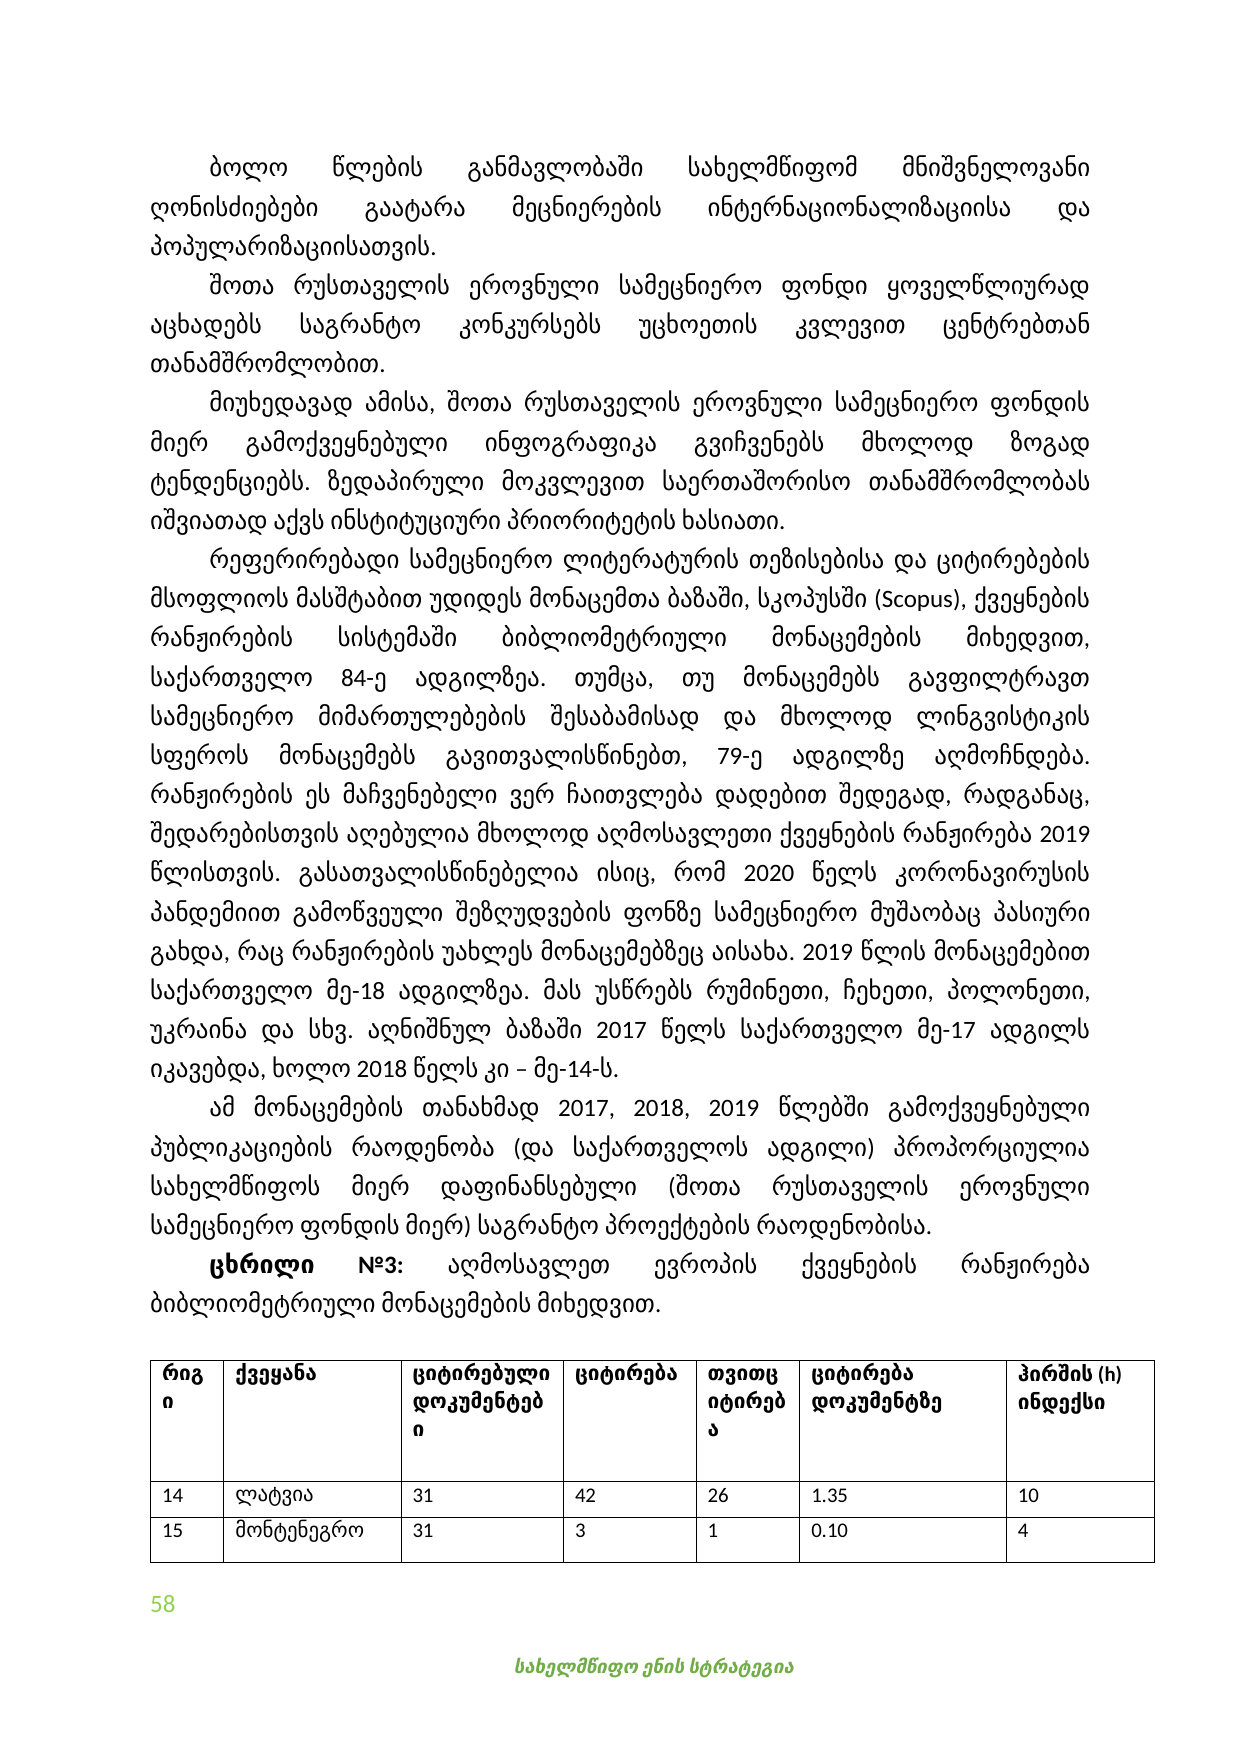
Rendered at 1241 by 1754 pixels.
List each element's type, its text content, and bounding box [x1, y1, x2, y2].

table_cell 31 [402, 1482, 563, 1517]
table_header ციტირება [564, 1361, 696, 1481]
table_header ჰირშის (h) ინდექსი [1007, 1361, 1154, 1481]
table_cell 26 [697, 1482, 799, 1517]
text შოთა რუსთაველის ეროვნული სამეცნიერო ფონდი ყოველწლიურად აცხადებს საგრანტო კონკურსებს უცხოეთის კვლევით ცენტრებთან თანამშრომლობით. [150, 267, 1090, 380]
table_cell 10 [1007, 1482, 1154, 1517]
table_cell 1.35 [800, 1482, 1006, 1517]
table_header რიგი [151, 1361, 223, 1481]
table_header ციტირებული დოკუმენტები [402, 1361, 563, 1481]
text ბოლო წლების განმავლობაში სახელმწიფომ მნიშვნელოვანი ღონისძიებები გაატარა მეცნიერების ინტერნაციონალიზაციისა და პოპულარიზაციისათვის. [150, 150, 1090, 262]
table_cell ლატვია [224, 1482, 401, 1517]
table_cell 3 [564, 1518, 696, 1562]
table_cell 15 [151, 1518, 223, 1562]
table_cell 1 [697, 1518, 799, 1562]
table_header ქვეყანა [224, 1361, 401, 1481]
table_cell 42 [564, 1482, 696, 1517]
table_header თვითციტირება [697, 1361, 799, 1481]
text ცხრილი №3: აღმოსავლეთ ევროპის ქვეყნების რანჟირება ბიბლიომეტრიული მონაცემების მიხედვით. [150, 1247, 1090, 1320]
table_cell 0.10 [800, 1518, 1006, 1562]
text მიუხედავად ამისა, შოთა რუსთაველის ეროვნული სამეცნიერო ფონდის მიერ გამოქვეყნებული ინფოგრაფიკა გვიჩვენებს მხოლოდ ზოგად ტენდენციებს. ზედაპირული მოკვლევით საერთაშორისო თანამშრომლობას იშვიათად აქვს ინსტიტუციური პრიორიტეტის ხასიათი. [150, 385, 1090, 537]
table_cell მონტენეგრო [224, 1518, 401, 1562]
text რეფერირებადი სამეცნიერო ლიტერატურის თეზისებისა და ციტირებების მსოფლიოს მასშტაბით უდიდეს მონაცემთა ბაზაში, სკოპუსში (Scopus), ქვეყნების რანჟირების სისტემაში ბიბლიომეტრიული მონაცემების მიხედვით, საქართველო 84-ე ადგილზეა. თუმცა, თუ მონაცემებს გავფილტრავთ სამეცნიერო მიმართულებების შესაბამისად და მხოლოდ ლინგვისტიკის სფეროს მონაცემებს გავითვალისწინებთ, 79-ე ადგილზე აღმოჩნდება. რანჟირების ეს მაჩვენებელი ვერ ჩაითვლება დადებით შედეგად, რადგანაც, შედარებისთვის აღებულია მხოლოდ აღმოსავლეთი ქვეყნების რანჟირება 2019 წლისთვის. გასათვალისწინებელია ისიც, რომ 2020 წელს კორონავირუსის პანდემიით გამოწვეული შეზღუდვების ფონზე სამეცნიერო მუშაობაც პასიური გახდა, რაც რანჟირების უახლეს მონაცემებზეც აისახა. 2019 წლის მონაცემებით საქართველო მე-18 ადგილზეა. მას უსწრებს რუმინეთი, ჩეხეთი, პოლონეთი, უკრაინა და სხვ. აღნიშნულ ბაზაში 2017 წელს საქართველო მე-17 ადგილს იკავებდა, ხოლო 2018 წელს კი – მე-14-ს. [150, 542, 1090, 1085]
table_cell 14 [151, 1482, 223, 1517]
table_header ციტირება დოკუმენტზე [800, 1361, 1006, 1481]
table_cell 4 [1007, 1518, 1154, 1562]
table_cell 31 [402, 1518, 563, 1562]
text ამ მონაცემების თანახმად 2017, 2018, 2019 წლებში გამოქვეყნებული პუბლიკაციების რაოდენობა (და საქართველოს ადგილი) პროპორციულია სახელმწიფოს მიერ დაფინანსებული (შოთა რუსთაველის ეროვნული სამეცნიერო ფონდის მიერ) საგრანტო პროექტების რაოდენობისა. [150, 1090, 1090, 1242]
